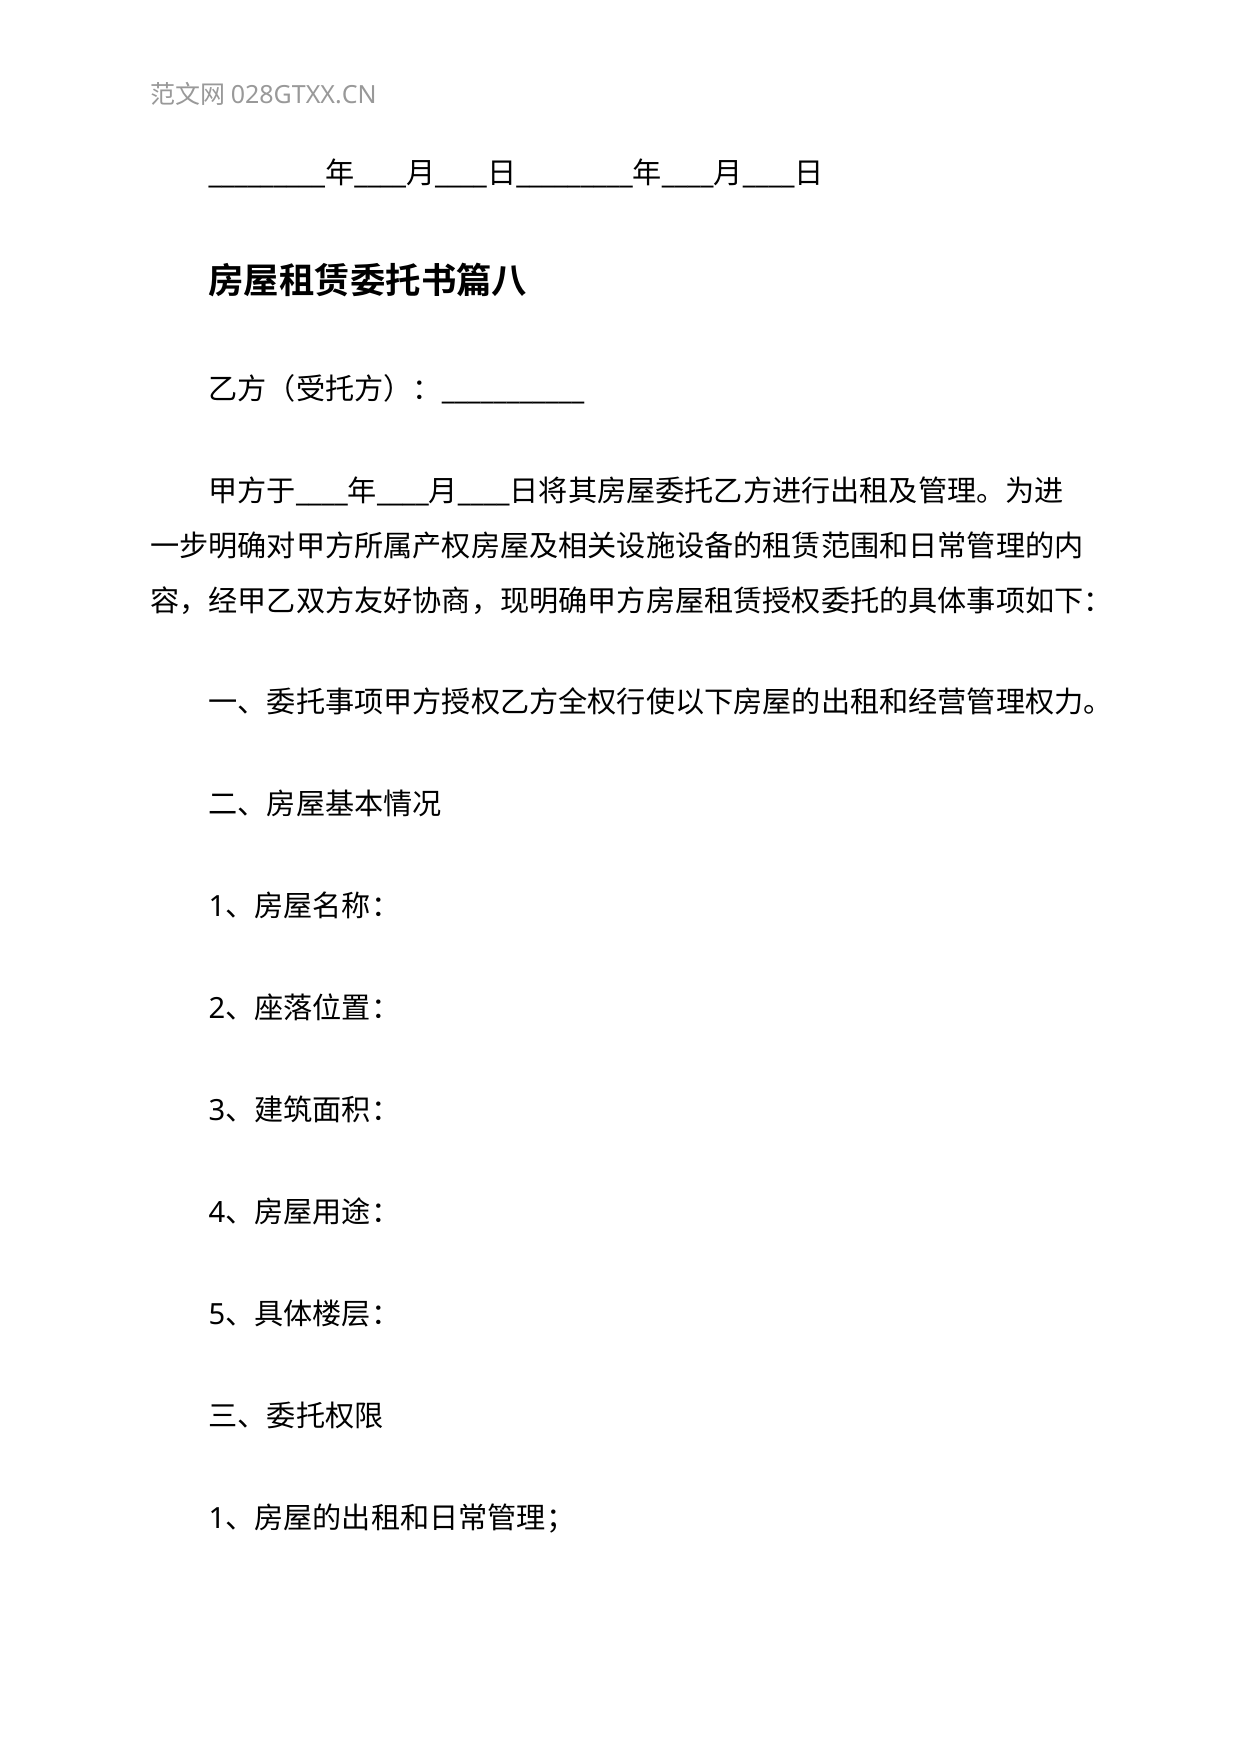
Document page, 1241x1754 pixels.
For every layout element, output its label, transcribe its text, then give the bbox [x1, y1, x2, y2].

text 4、房屋用途： [150, 1188, 1090, 1231]
text 2、座落位置： [150, 984, 1090, 1027]
text 三、委托权限 [150, 1392, 1090, 1435]
text 1、房屋的出租和日常管理； [150, 1494, 1090, 1537]
text 3、建筑面积： [150, 1087, 1090, 1129]
text 5、具体楼层： [150, 1291, 1090, 1333]
text 二、房屋基本情况 [150, 781, 1090, 823]
text 甲方于____年____月____日将其房屋委托乙方进行出租及管理。为进一步明确对甲方所属产权房屋及相关设施设备的租赁范围和日常管理的内容，经甲乙双方友好协商，现明确甲方房屋租赁授权委托的具体事项如下： [150, 467, 1090, 619]
text 房屋租赁委托书篇八 [150, 252, 1090, 303]
text 1、房屋名称： [150, 883, 1090, 925]
text _________年____月____日_________年____月____日 [150, 150, 1090, 192]
text 一、委托事项甲方授权乙方全权行使以下房屋的出租和经营管理权力。 [150, 679, 1090, 721]
text 乙方（受托方）：___________ [150, 365, 1090, 408]
